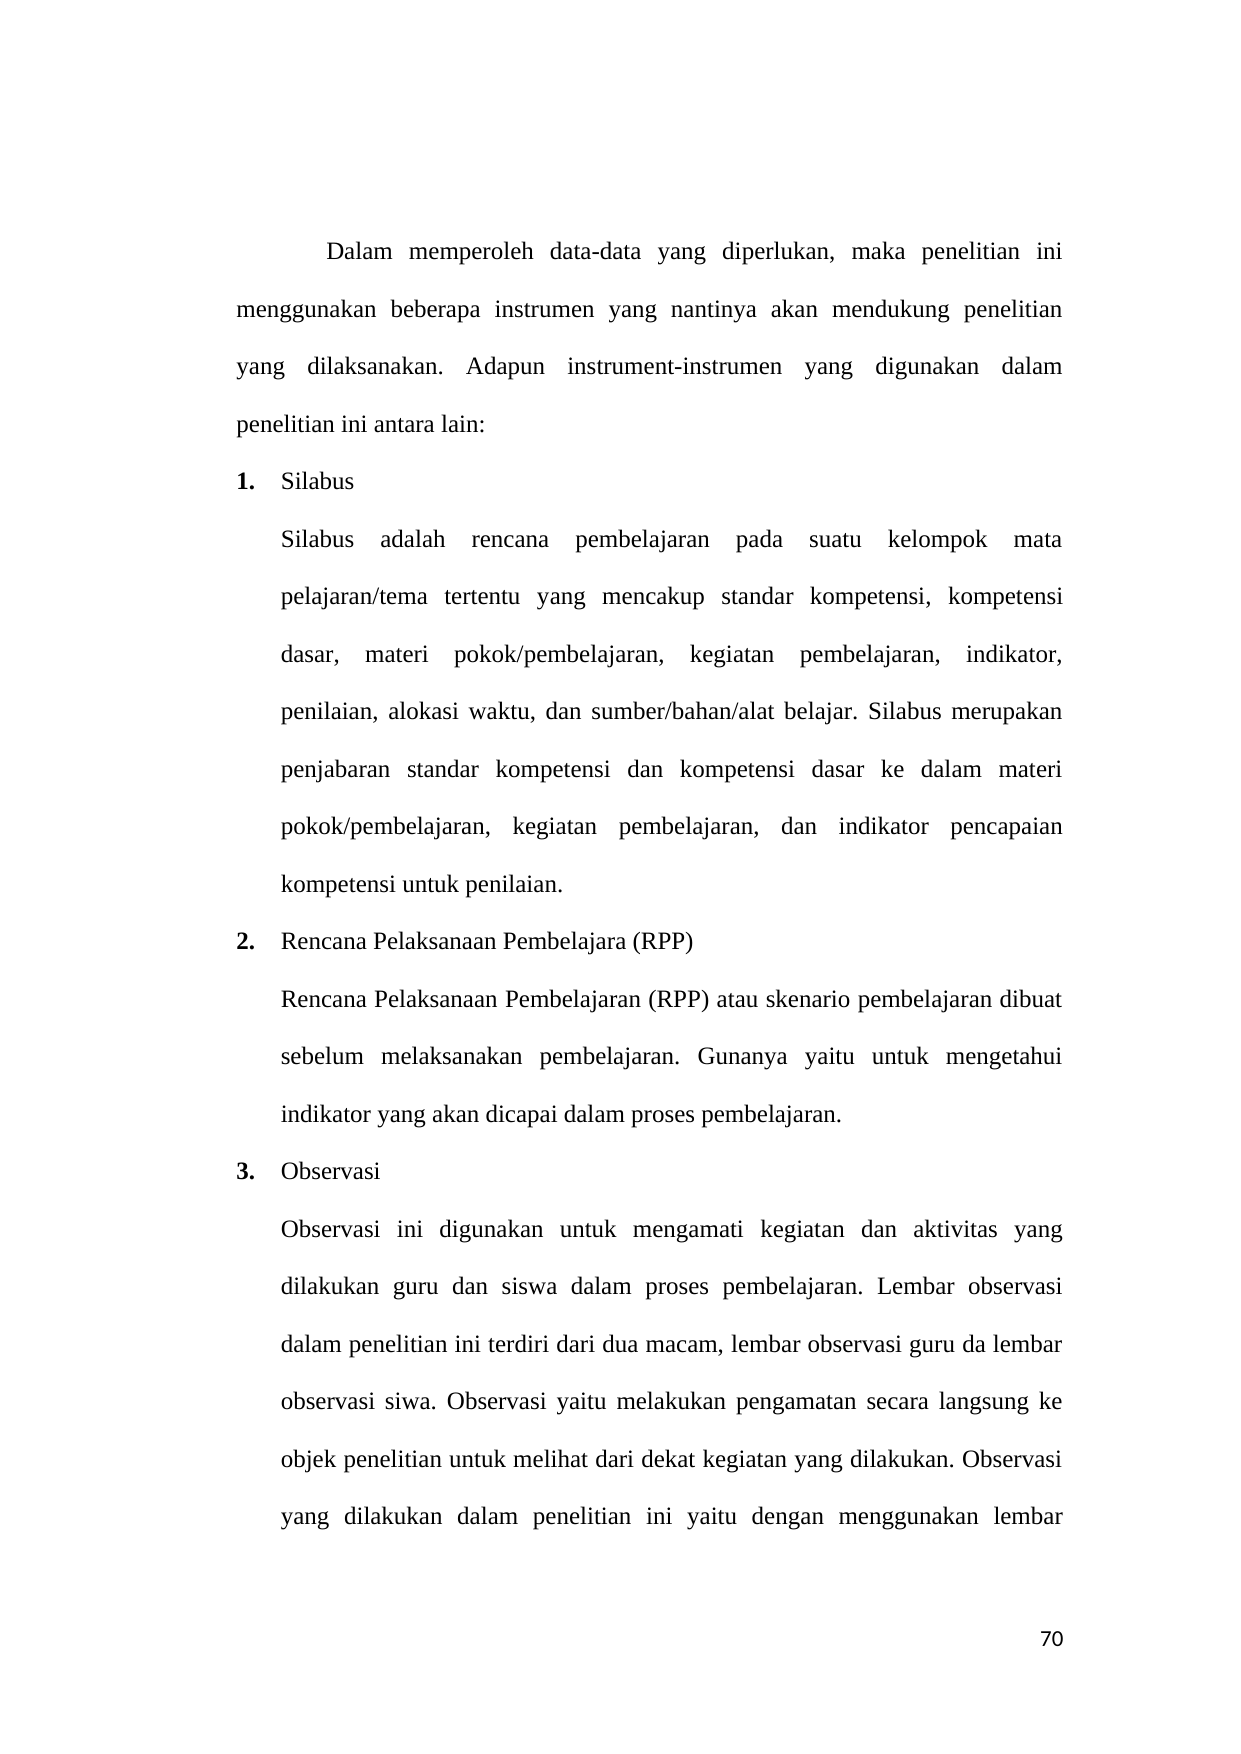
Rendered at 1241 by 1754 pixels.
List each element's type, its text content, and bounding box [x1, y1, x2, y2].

list Dalam memperoleh data-data yang diperlukan, maka penelitian ini menggunakan beberapa instrumen yang nantinya akan mendukung penelitian yang dilaksanakan. Adapun instrument-instrumen yang digunakan dalam penelitian ini antara lain: [236, 236, 1063, 437]
list Observasi [236, 1156, 1063, 1185]
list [281, 1214, 1063, 1530]
text Rencana Pelaksanaan Pembelajaran (RPP) atau skenario pembelajaran dibuat sebelum melaksanakan pembelajaran. Gunanya yaitu untuk mengetahui indikator yang akan dicapai dalam proses pembelajaran. [281, 984, 1063, 1127]
list Silabus adalah rencana pembelajaran pada suatu kelompok mata pelajaran/tema tertentu yang mencakup standar kompetensi, kompetensi dasar, materi pokok/pembelajaran, kegiatan pembelajaran, indikator, penilaian, alokasi waktu, dan sumber/bahan/alat belajar. Silabus merupakan penjabaran standar kompetensi dan kompetensi dasar ke dalam materi pokok/pembelajaran, kegiatan pembelajaran, dan indikator pencapaian kompetensi untuk penilaian. [281, 524, 1063, 897]
list Rencana Pelaksanaan Pembelajara (RPP) [236, 926, 1063, 955]
list Silabus [236, 466, 1063, 495]
